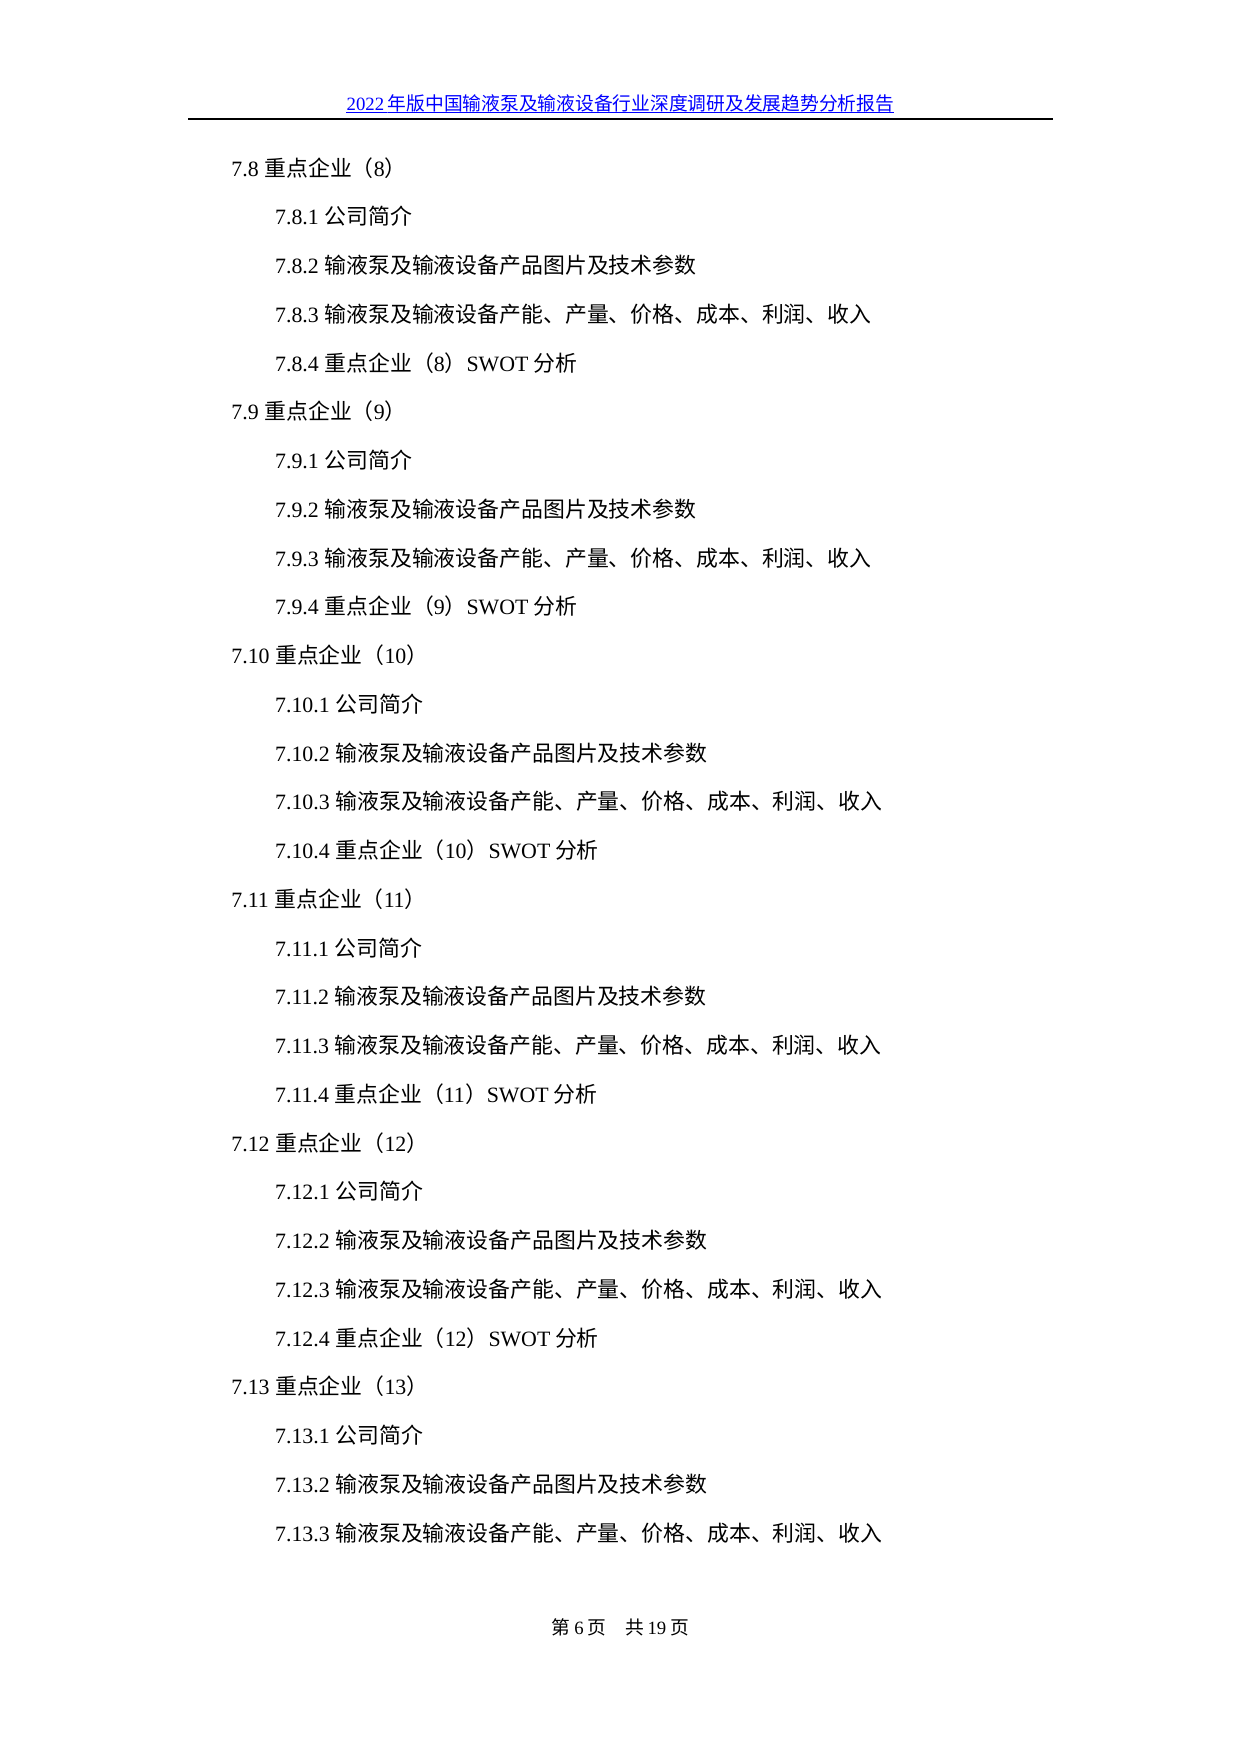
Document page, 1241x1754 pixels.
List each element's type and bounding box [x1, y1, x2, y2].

text [187, 150, 1053, 1548]
